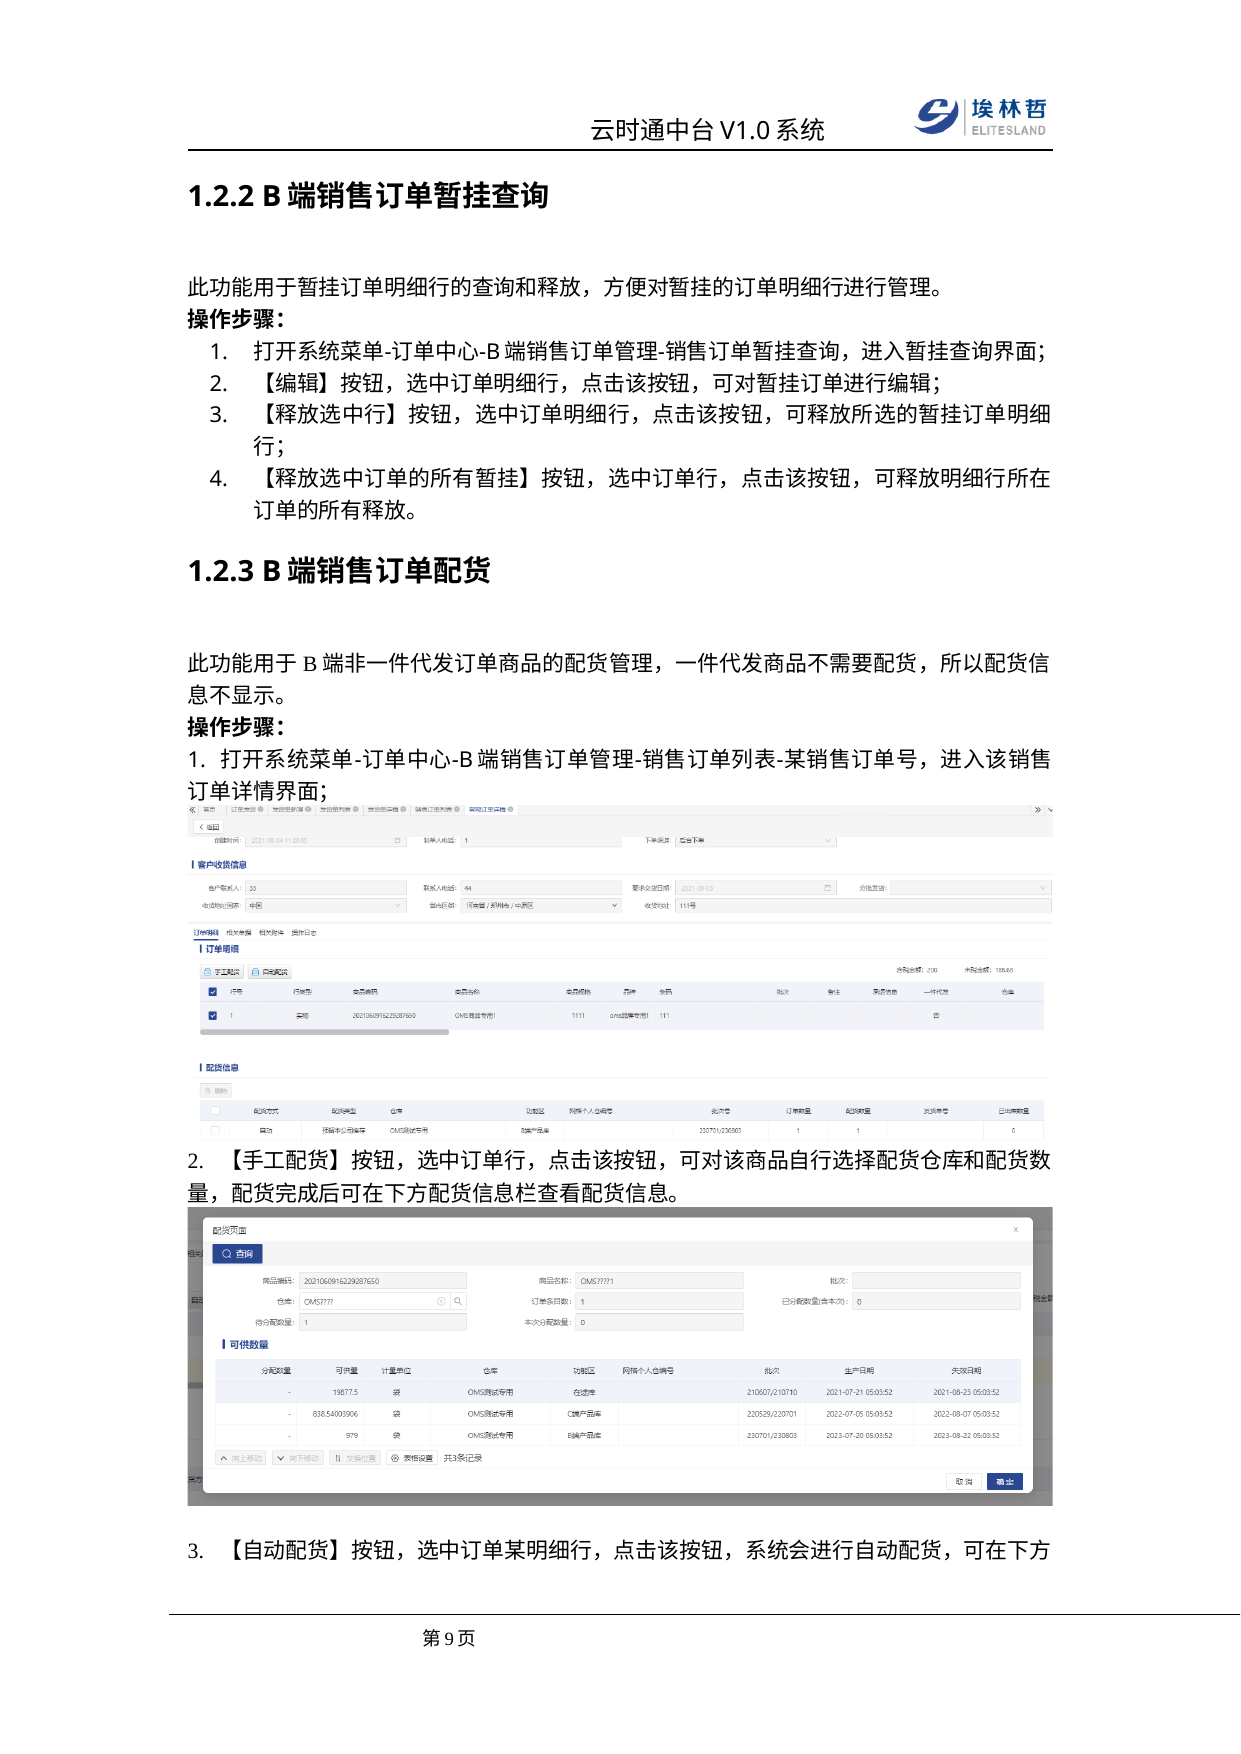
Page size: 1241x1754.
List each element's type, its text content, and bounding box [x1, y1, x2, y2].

list 打开系统菜单-订单中心-B端销售订单管理-销售订单列表-某销售订单号，进入该销售订单详情界面； [187, 742, 1053, 805]
text 操作步骤： [187, 302, 1053, 334]
text 此功能用于暂挂订单明细行的查询和释放，方便对暂挂的订单明细行进行管理。 [187, 270, 1053, 302]
list 【释放选中订单的所有暂挂】按钮，选中订单行，点击该按钮，可释放明细行所在订单的所有释放。 [209, 461, 1053, 524]
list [187, 1533, 1053, 1565]
list 【手工配货】按钮，选中订单行，点击该按钮，可对该商品自行选择配货仓库和配货数量，配货完成后可在下方配货信息栏查看配货信息。 [187, 1143, 1053, 1207]
text 此功能用于B端非一件代发订单商品的配货管理，一件代发商品不需要配货，所以配货信息不显示。 [187, 645, 1053, 710]
picture [187, 1207, 1053, 1506]
list 【编辑】按钮，选中订单明细行，点击该按钮，可对暂挂订单进行编辑； [209, 366, 1053, 397]
subtitle 1.2.3 B端销售订单配货 [187, 537, 1053, 602]
picture [909, 88, 1053, 140]
subtitle 1.2.2 B端销售订单暂挂查询 [187, 161, 1053, 226]
text 操作步骤： [187, 710, 1053, 742]
picture [187, 805, 1053, 1143]
list 【释放选中行】按钮，选中订单明细行，点击该按钮，可释放所选的暂挂订单明细行； [209, 397, 1053, 461]
list 打开系统菜单-订单中心-B端销售订单管理-销售订单暂挂查询，进入暂挂查询界面； [209, 334, 1053, 366]
